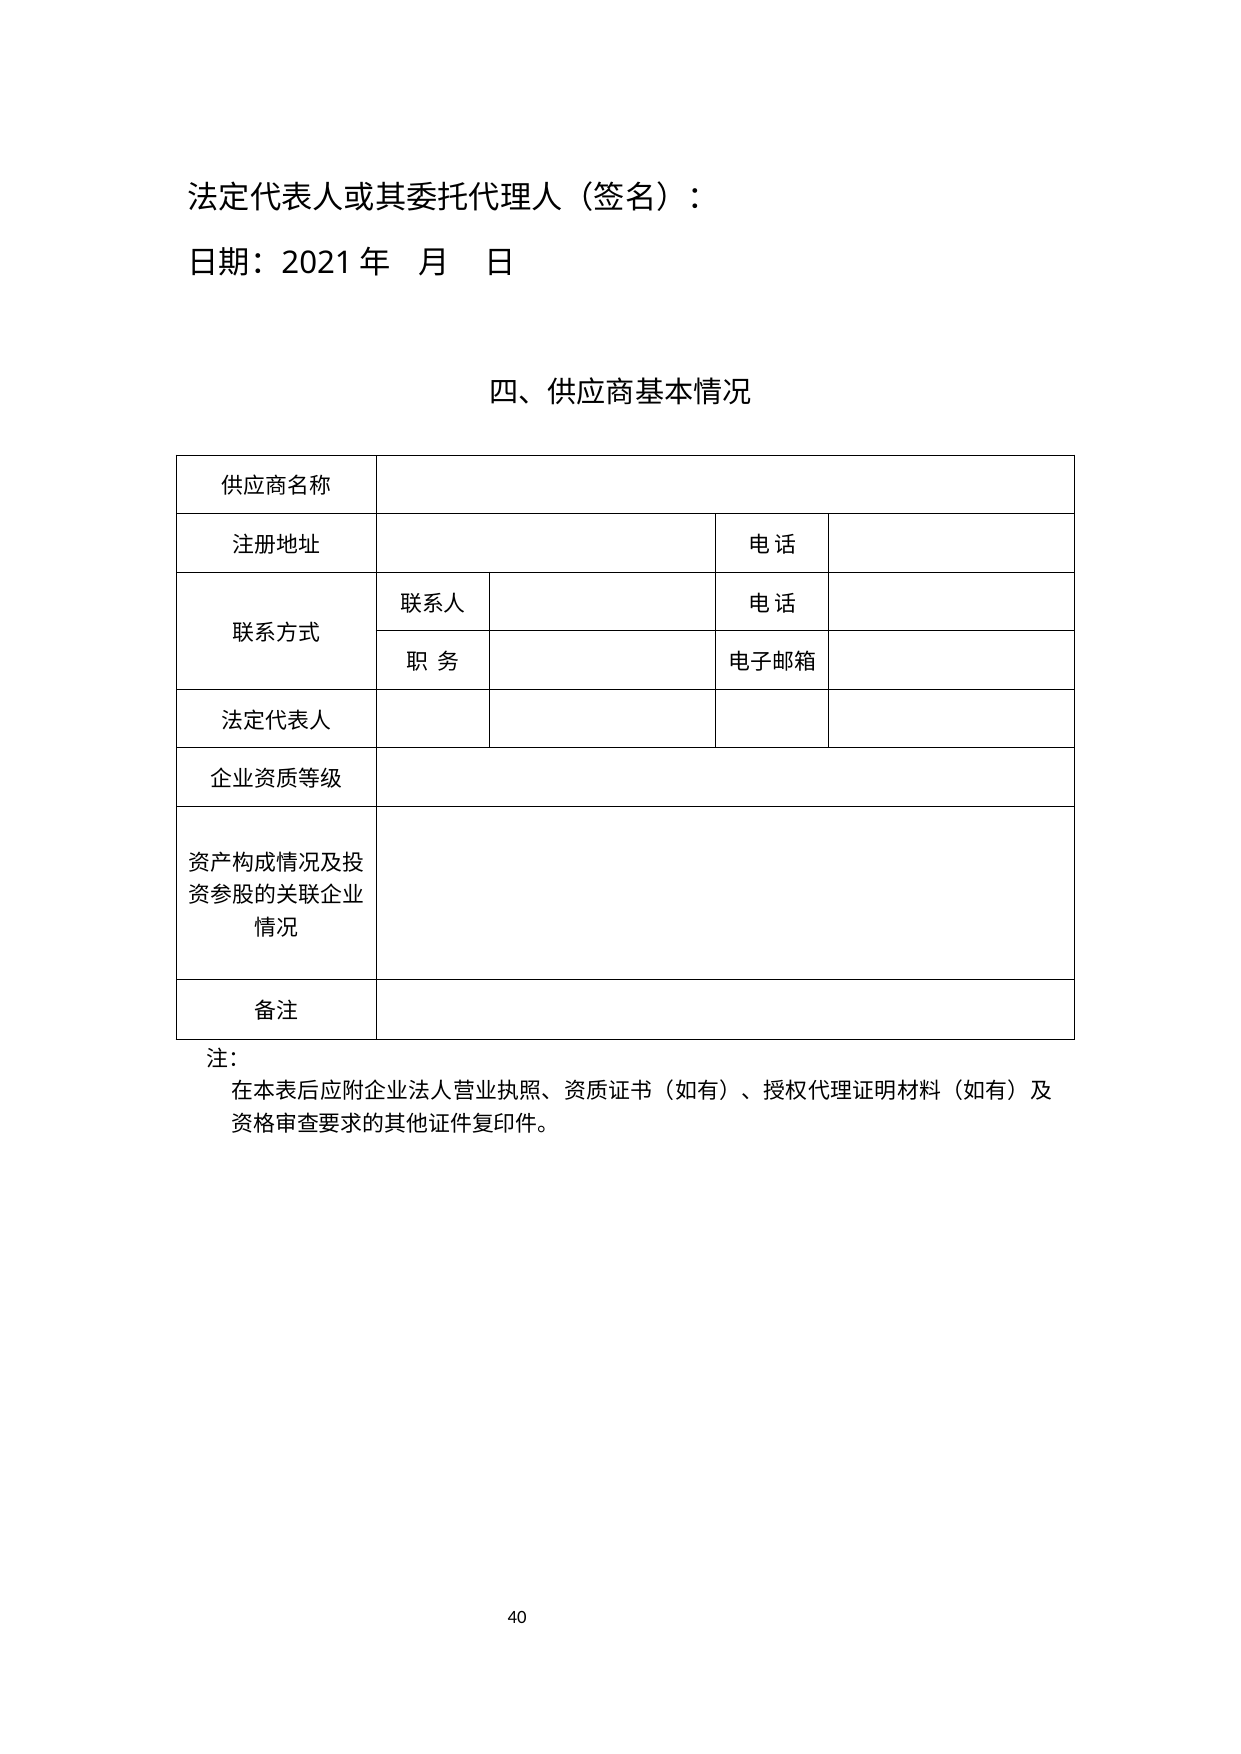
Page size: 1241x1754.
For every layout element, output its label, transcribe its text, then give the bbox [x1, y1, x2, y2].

table_cell 电 话 [716, 514, 828, 572]
table_cell [377, 807, 1074, 979]
table_header 供应商名称 [177, 456, 376, 513]
table_cell 备注 [177, 980, 376, 1039]
text 在本表后应附企业法人营业执照、资质证书（如有）、授权代理证明材料（如有）及资格审查要求的其他证件复印件。 [231, 1072, 1053, 1137]
table_cell [829, 514, 1074, 572]
table_cell 联系人 [377, 573, 489, 630]
table_cell [716, 690, 828, 747]
table_cell [377, 514, 715, 572]
table_cell 电 话 [716, 573, 828, 630]
table_cell [490, 631, 715, 689]
table_cell [829, 690, 1074, 747]
table_cell 资产构成情况及投资参股的关联企业情况 [177, 807, 376, 979]
table_header [377, 456, 1074, 513]
table_cell [829, 573, 1074, 630]
table_cell [377, 690, 489, 747]
text 日期：2021年 月 日 [187, 227, 1053, 292]
table_cell 电子邮箱 [716, 631, 828, 689]
table_cell [490, 690, 715, 747]
table_cell 联系方式 [177, 573, 376, 689]
table_cell [377, 980, 1074, 1039]
table_cell 注册地址 [177, 514, 376, 572]
table_cell 职 务 [377, 631, 489, 689]
text 法定代表人或其委托代理人（签名）： [187, 162, 1053, 227]
text 四、供应商基本情况 [187, 357, 1053, 422]
table_cell 企业资质等级 [177, 748, 376, 806]
table_cell [377, 748, 1074, 806]
table_cell [490, 573, 715, 630]
text 注： [206, 1040, 1053, 1072]
table_cell 法定代表人 [177, 690, 376, 747]
table_cell [829, 631, 1074, 689]
